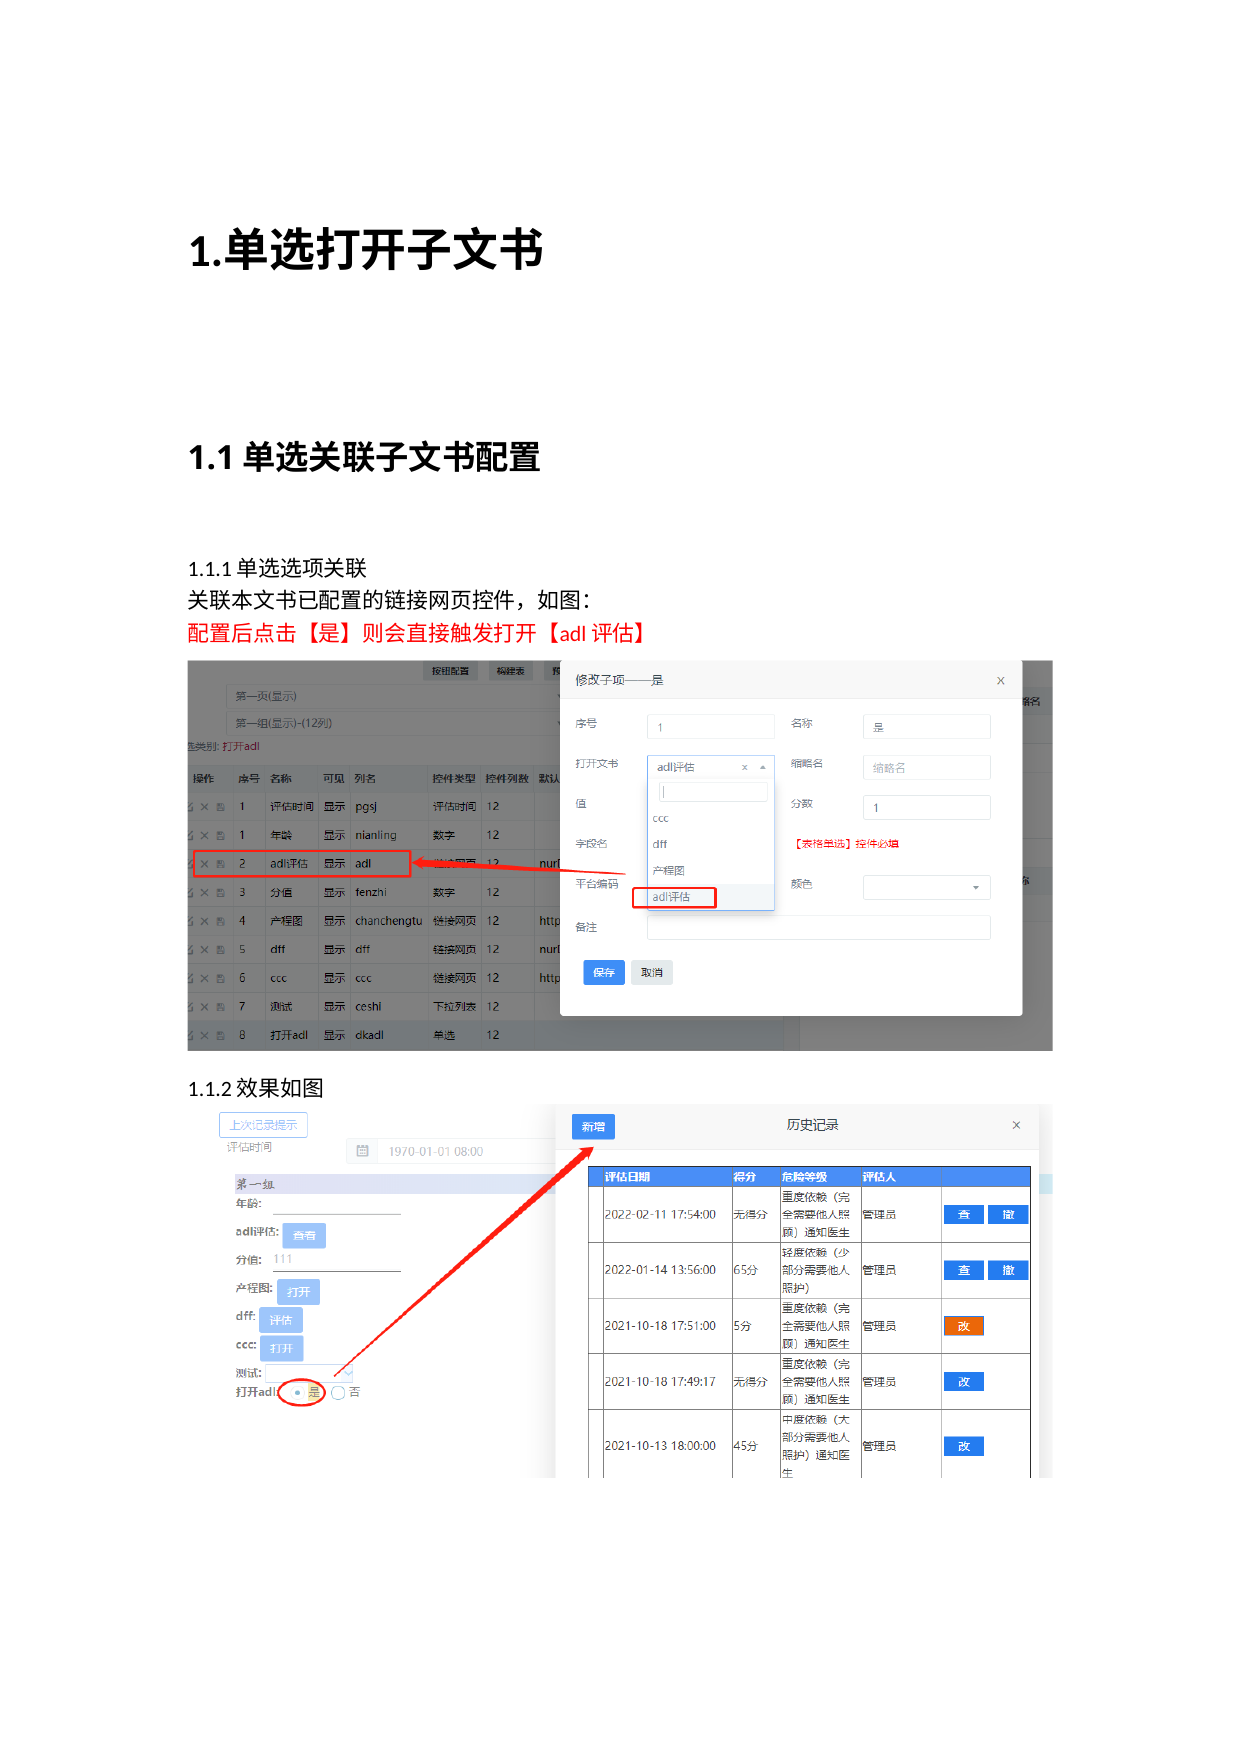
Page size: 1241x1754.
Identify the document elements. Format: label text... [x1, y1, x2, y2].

picture [187, 1102, 1053, 1478]
text 配置后点击【是】则会直接触发打开【adl评估】 [187, 615, 1053, 647]
text 1.1.1单选选项关联 [187, 550, 1053, 583]
text 1.1.2效果如图 [187, 1070, 1053, 1102]
subtitle 1.1单选关联子文书配置 [187, 423, 1053, 488]
text 关联本文书已配置的链接网页控件，如图： [187, 583, 1053, 615]
subtitle 1.单选打开子文书 [187, 197, 1053, 295]
picture [187, 647, 1053, 1051]
